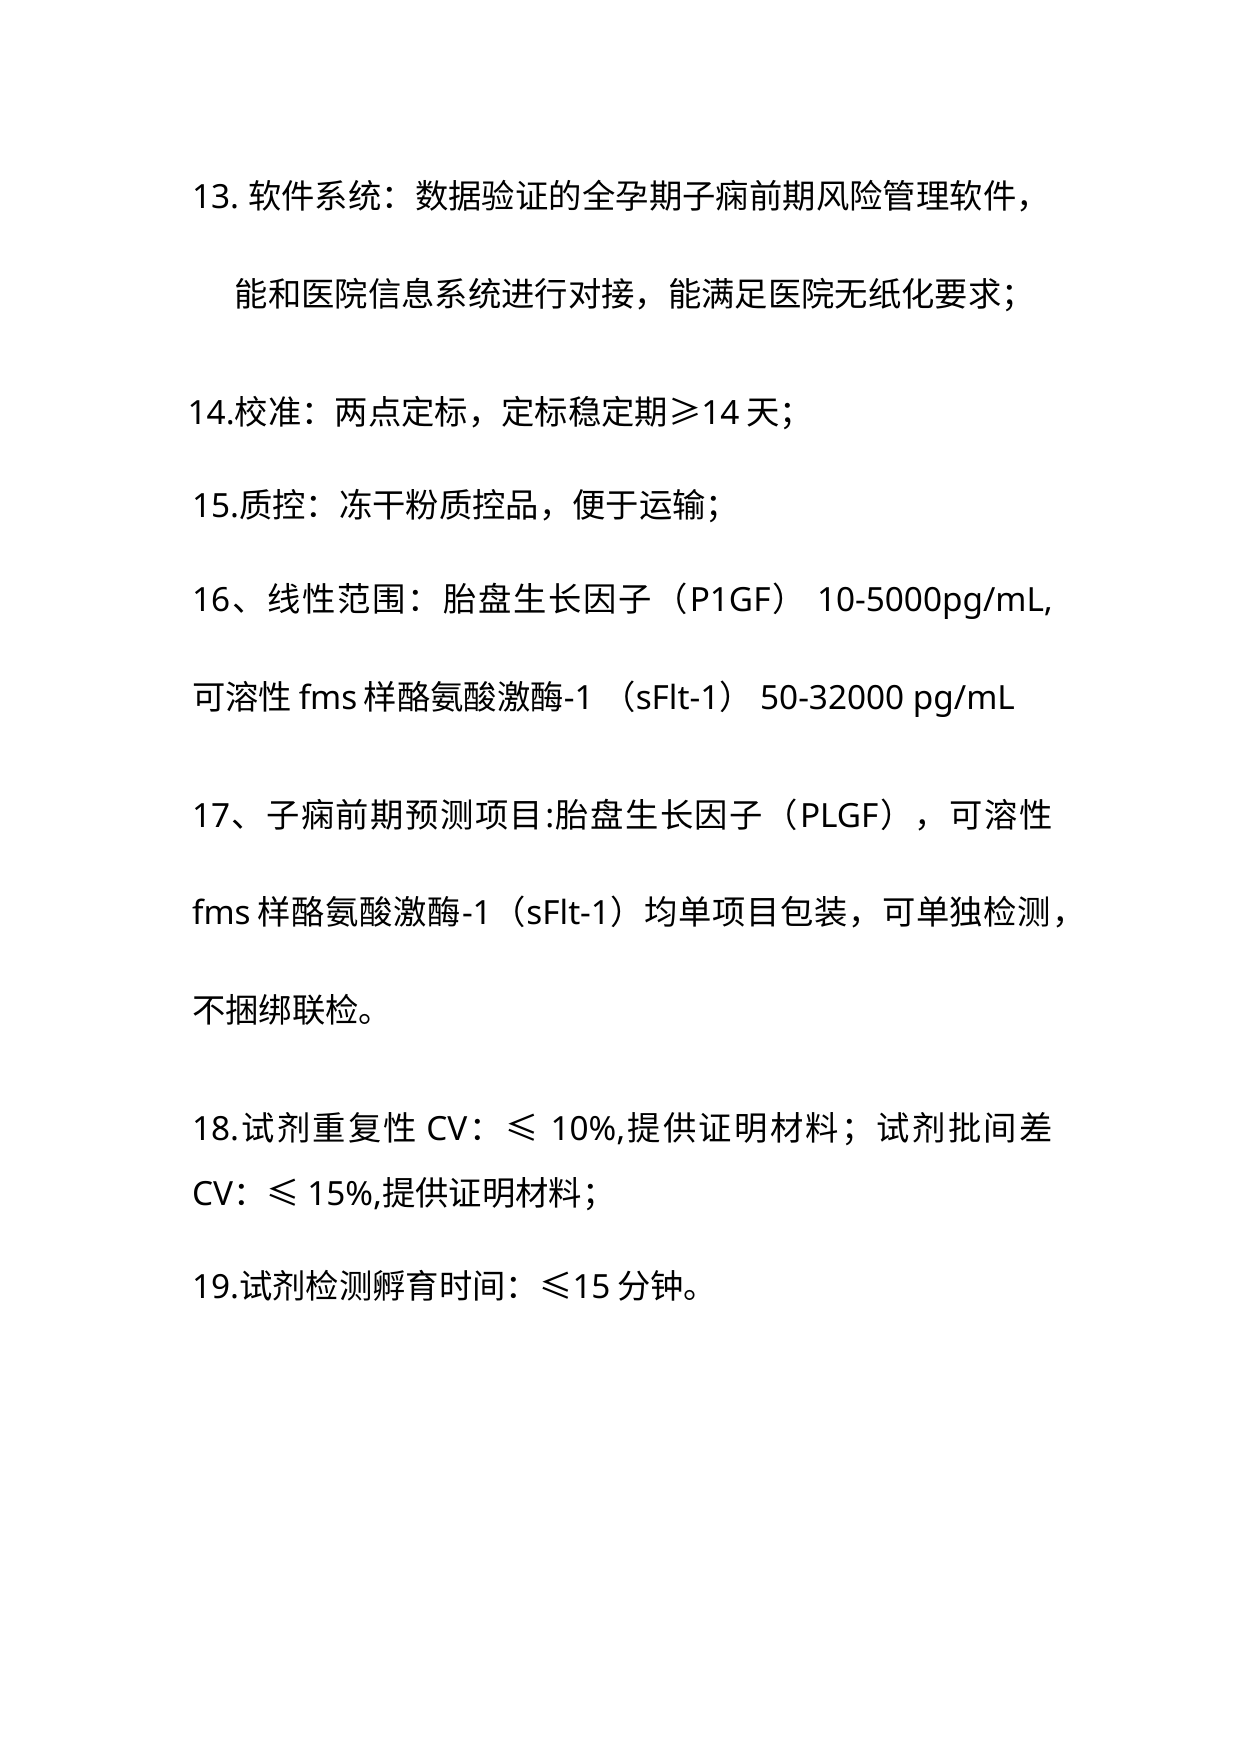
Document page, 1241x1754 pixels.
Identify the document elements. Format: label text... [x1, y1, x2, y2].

text 18.试剂重复性CV：≤ 10%,提供证明材料；试剂批间差CV：≤ 15%,提供证明材料； [192, 1093, 1053, 1223]
text 17、子痫前期预测项目:胎盘生长因子（PLGF），可溶性fms样酪氨酸激酶-1（sFlt-1）均单项目包装，可单独检测，不捆绑联检。 [192, 780, 1053, 1040]
text 14.校准：两点定标，定标稳定期≥14天； [187, 377, 1053, 442]
text 16、线性范围：胎盘生长因子（P1GF） 10-5000pg/mL,可溶性fms样酪氨酸激酶-1 （sFlt-1） 50-32000 pg/mL [192, 565, 1053, 727]
text 15.质控：冻干粉质控品，便于运输； [192, 471, 1053, 536]
text 19.试剂检测孵育时间：≤15分钟。 [192, 1252, 1053, 1317]
text 13. 软件系统：数据验证的全孕期子痫前期风险管理软件，能和医院信息系统进行对接，能满足医院无纸化要求； [192, 162, 1051, 324]
